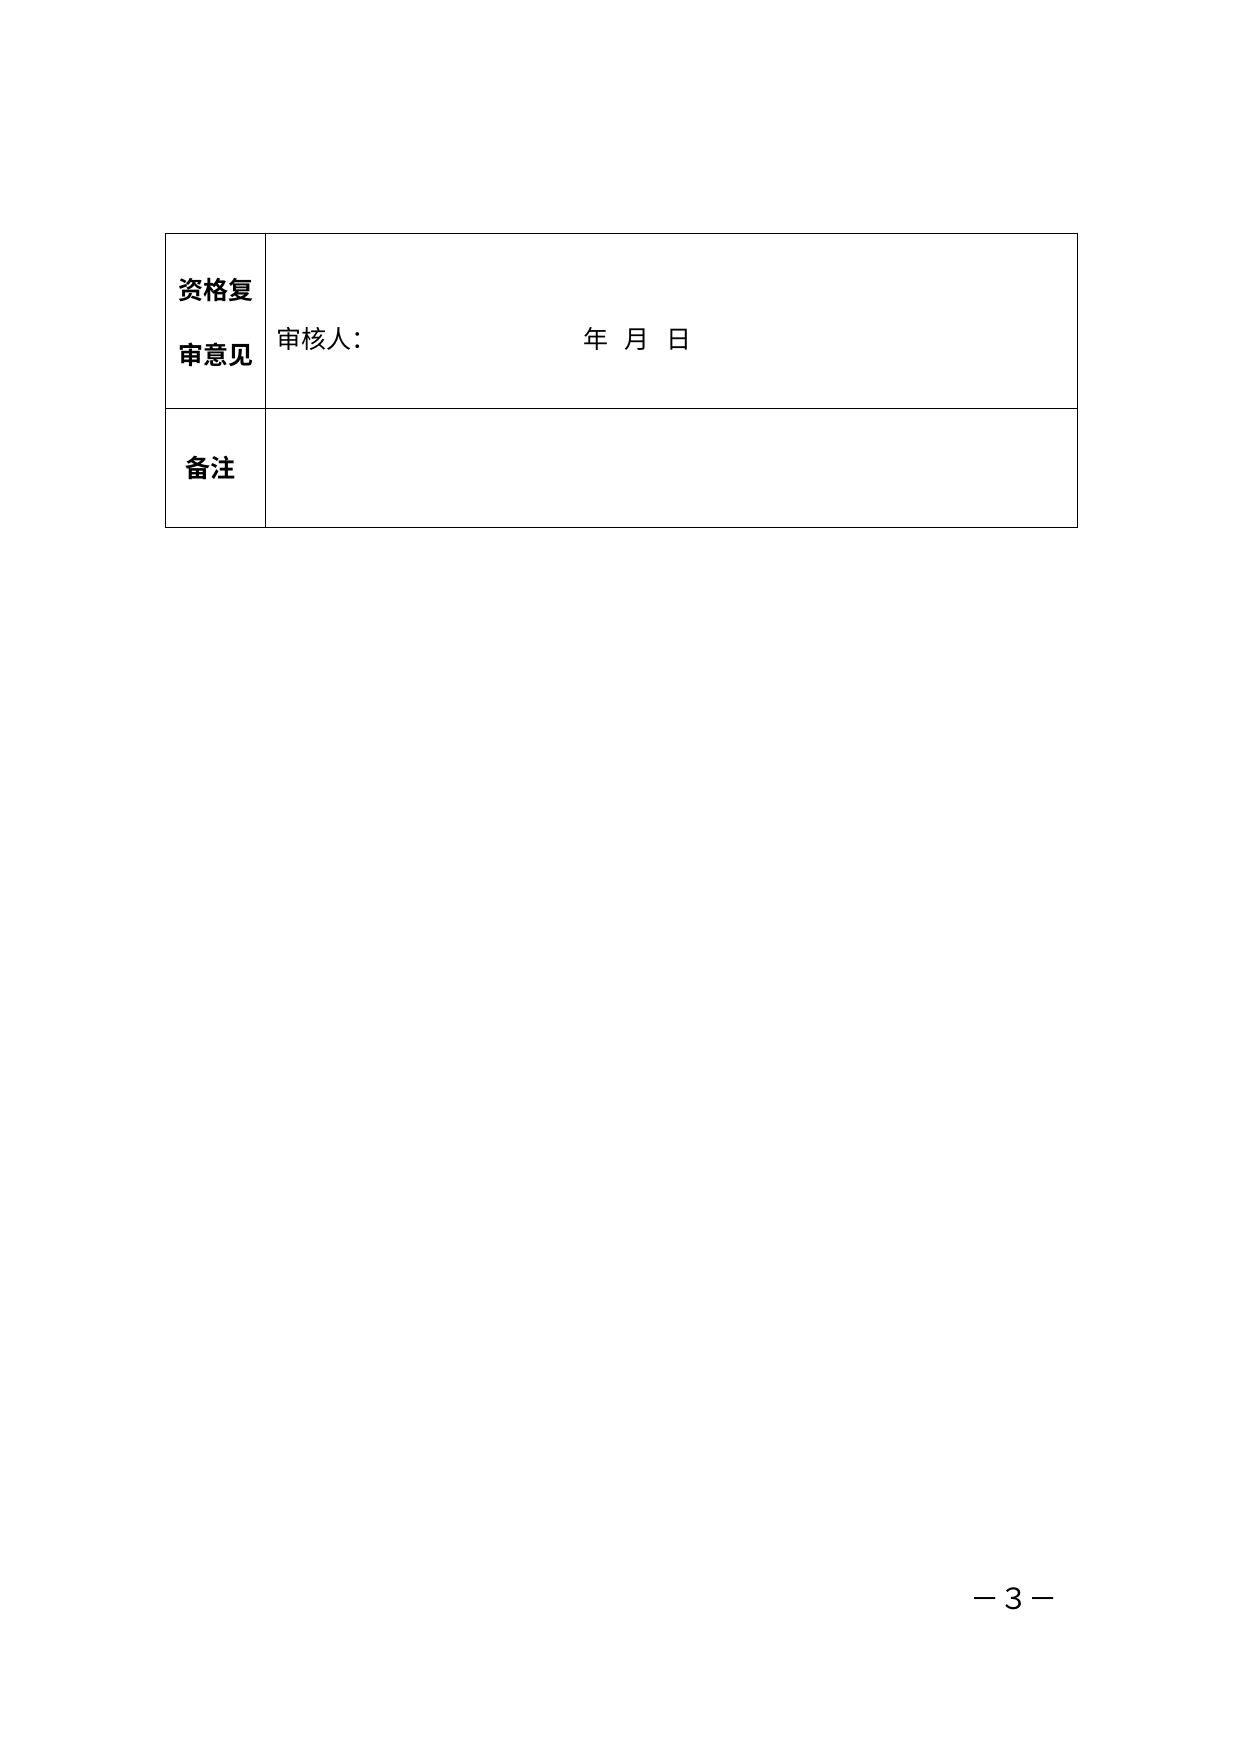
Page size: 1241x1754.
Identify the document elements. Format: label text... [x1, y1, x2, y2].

table_cell 审核人： 年 月 日 [266, 234, 1077, 408]
table_cell [266, 409, 1077, 527]
table_cell 资格复审意见 [166, 234, 265, 408]
table_cell 备注 [166, 409, 265, 527]
